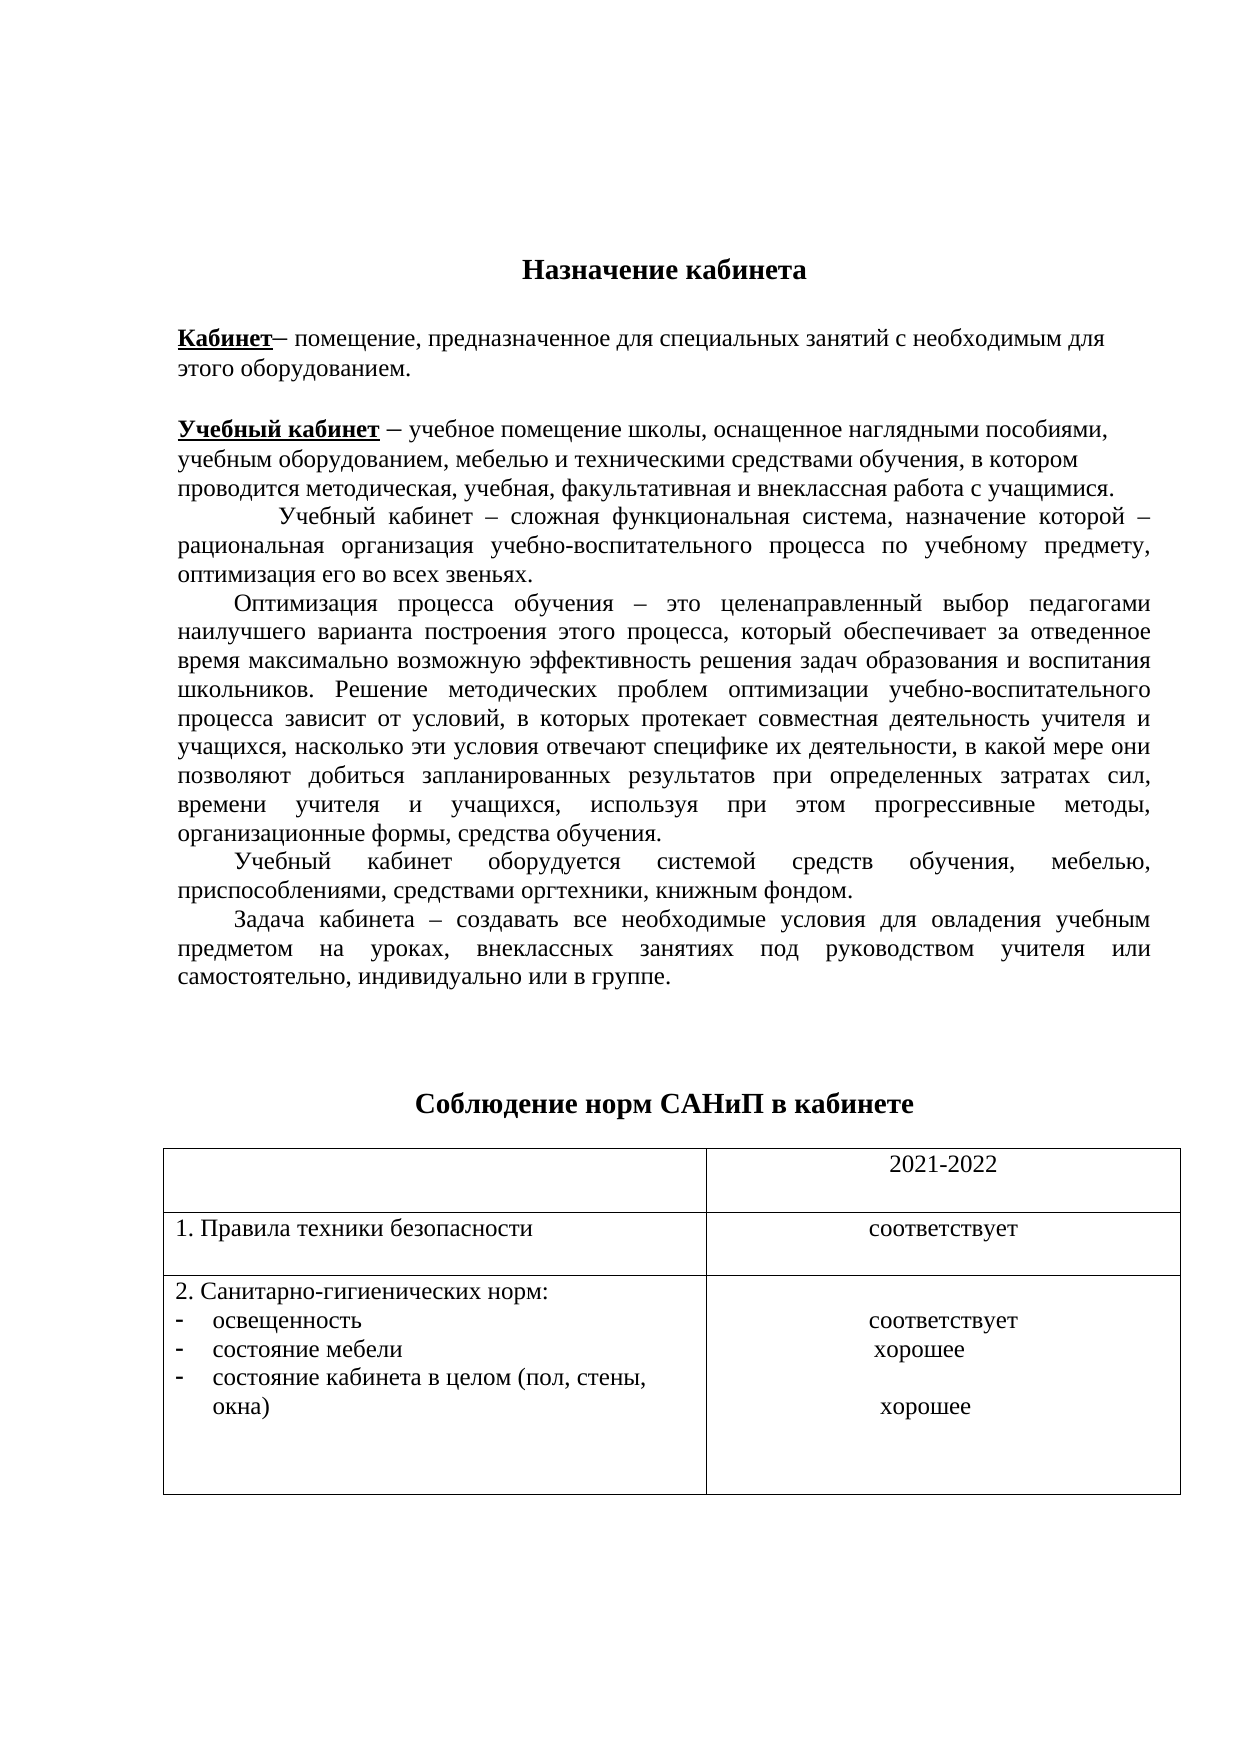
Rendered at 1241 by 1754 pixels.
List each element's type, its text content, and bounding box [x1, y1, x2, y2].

table_header [164, 1149, 706, 1212]
table_cell соответствует хорошее хорошее [707, 1276, 1180, 1494]
text Назначение кабинета [177, 252, 1152, 286]
text Задача кабинета – создавать все необходимые условия для овладения учебным предметом на уроках, внеклассных занятиях под руководством учителя или самостоятельно, индивидуально или в группе. [177, 904, 1152, 990]
table_header 2021-2022 [707, 1149, 1180, 1212]
text Соблюдение норм САНиП в кабинете [177, 1086, 1152, 1119]
table_cell 2. Санитарно-гигиенических норм: освещенность состояние мебели состояние кабинета в целом (пол, стены, окна) [164, 1276, 706, 1494]
text Учебный кабинет – сложная функциональная система, назначение которой – рациональная организация учебно-воспитательного процесса по учебному предмету, оптимизация его во всех звеньях. [177, 501, 1152, 588]
table_cell соответствует [707, 1213, 1180, 1275]
text Учебный кабинет оборудуется системой средств обучения, мебелью, приспособлениями, средствами оргтехники, книжным фондом. [177, 846, 1152, 904]
text Оптимизация процесса обучения – это целенаправленный выбор педагогами наилучшего варианта построения этого процесса, который обеспечивает за отведенное время максимально возможную эффективность решения задач образования и воспитания школьников. Решение методических проблем оптимизации учебно-воспитательного процесса зависит от условий, в которых протекает совместная деятельность учителя и учащихся, насколько эти условия отвечают специфике их деятельности, в какой мере они позволяют добиться запланированных результатов при определенных затратах сил, времени учителя и учащихся, используя при этом прогрессивные методы, организационные формы, средства обучения. [177, 588, 1152, 846]
text Кабинет– помещение, предназначенное для специальных занятий с необходимым для этого оборудованием. [177, 319, 1152, 382]
table_cell 1. Правила техники безопасности [164, 1213, 706, 1275]
text Учебный кабинет – учебное помещение школы, оснащенное наглядными пособиями, учебным оборудованием, мебелью и техническими средствами обучения, в котором проводится методическая, учебная, факультативная и внеклассная работа с учащимися. [177, 410, 1152, 501]
